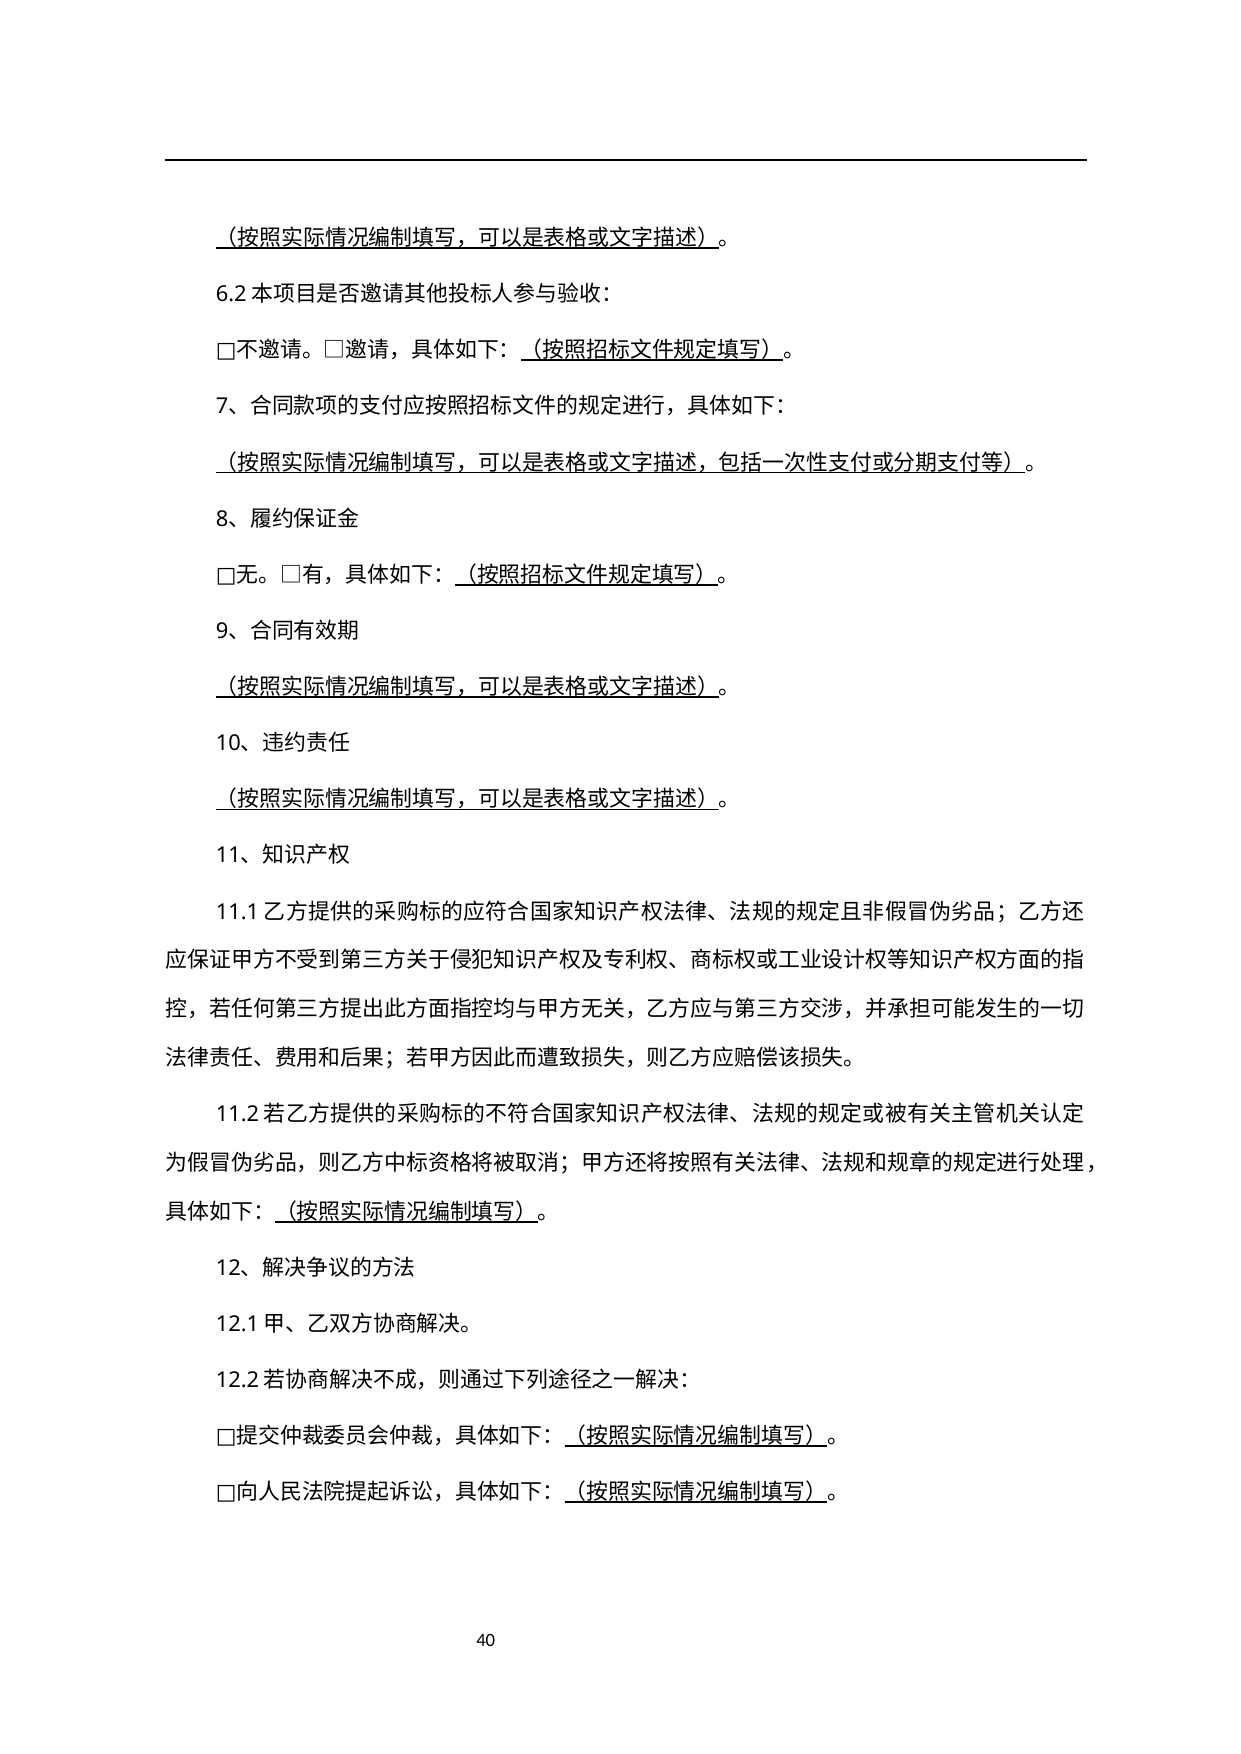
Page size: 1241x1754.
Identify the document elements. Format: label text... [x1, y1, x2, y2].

text □向人民法院提起诉讼，具体如下：（按照实际情况编制填写）。 [165, 1474, 1087, 1506]
text 11、知识产权 [165, 837, 1087, 870]
text 7、合同款项的支付应按照招标文件的规定进行，具体如下： [165, 388, 1087, 421]
text 6.2本项目是否邀请其他投标人参与验收： [165, 276, 1087, 308]
text 12.2若协商解决不成，则通过下列途径之一解决： [165, 1362, 1087, 1394]
text □无。□有，具体如下：（按照招标文件规定填写）。 [165, 556, 1087, 589]
text 10、违约责任 [165, 725, 1087, 757]
text 8、履约保证金 [165, 500, 1087, 533]
text □不邀请。□邀请，具体如下：（按照招标文件规定填写）。 [165, 332, 1087, 364]
text （按照实际情况编制填写，可以是表格或文字描述，包括一次性支付或分期支付等）。 [165, 444, 1087, 477]
text □提交仲裁委员会仲裁，具体如下：（按照实际情况编制填写）。 [165, 1418, 1087, 1450]
text （按照实际情况编制填写，可以是表格或文字描述）。 [165, 669, 1087, 701]
text （按照实际情况编制填写，可以是表格或文字描述）。 [165, 219, 1087, 252]
text 11.1乙方提供的采购标的应符合国家知识产权法律、法规的规定且非假冒伪劣品；乙方还应保证甲方不受到第三方关于侵犯知识产权及专利权、商标权或工业设计权等知识产权方面的指控，若任何第三方提出此方面指控均与甲方无关，乙方应与第三方交涉，并承担可能发生的一切法律责任、费用和后果；若甲方因此而遭致损失，则乙方应赔偿该损失。 [165, 893, 1087, 1072]
text 12、解决争议的方法 [165, 1249, 1087, 1282]
text 11.2若乙方提供的采购标的不符合国家知识产权法律、法规的规定或被有关主管机关认定为假冒伪劣品，则乙方中标资格将被取消；甲方还将按照有关法律、法规和规章的规定进行处理，具体如下：（按照实际情况编制填写）。 [165, 1096, 1087, 1226]
text （按照实际情况编制填写，可以是表格或文字描述）。 [165, 781, 1087, 813]
text 12.1甲、乙双方协商解决。 [165, 1306, 1087, 1338]
text 9、合同有效期 [165, 613, 1087, 645]
